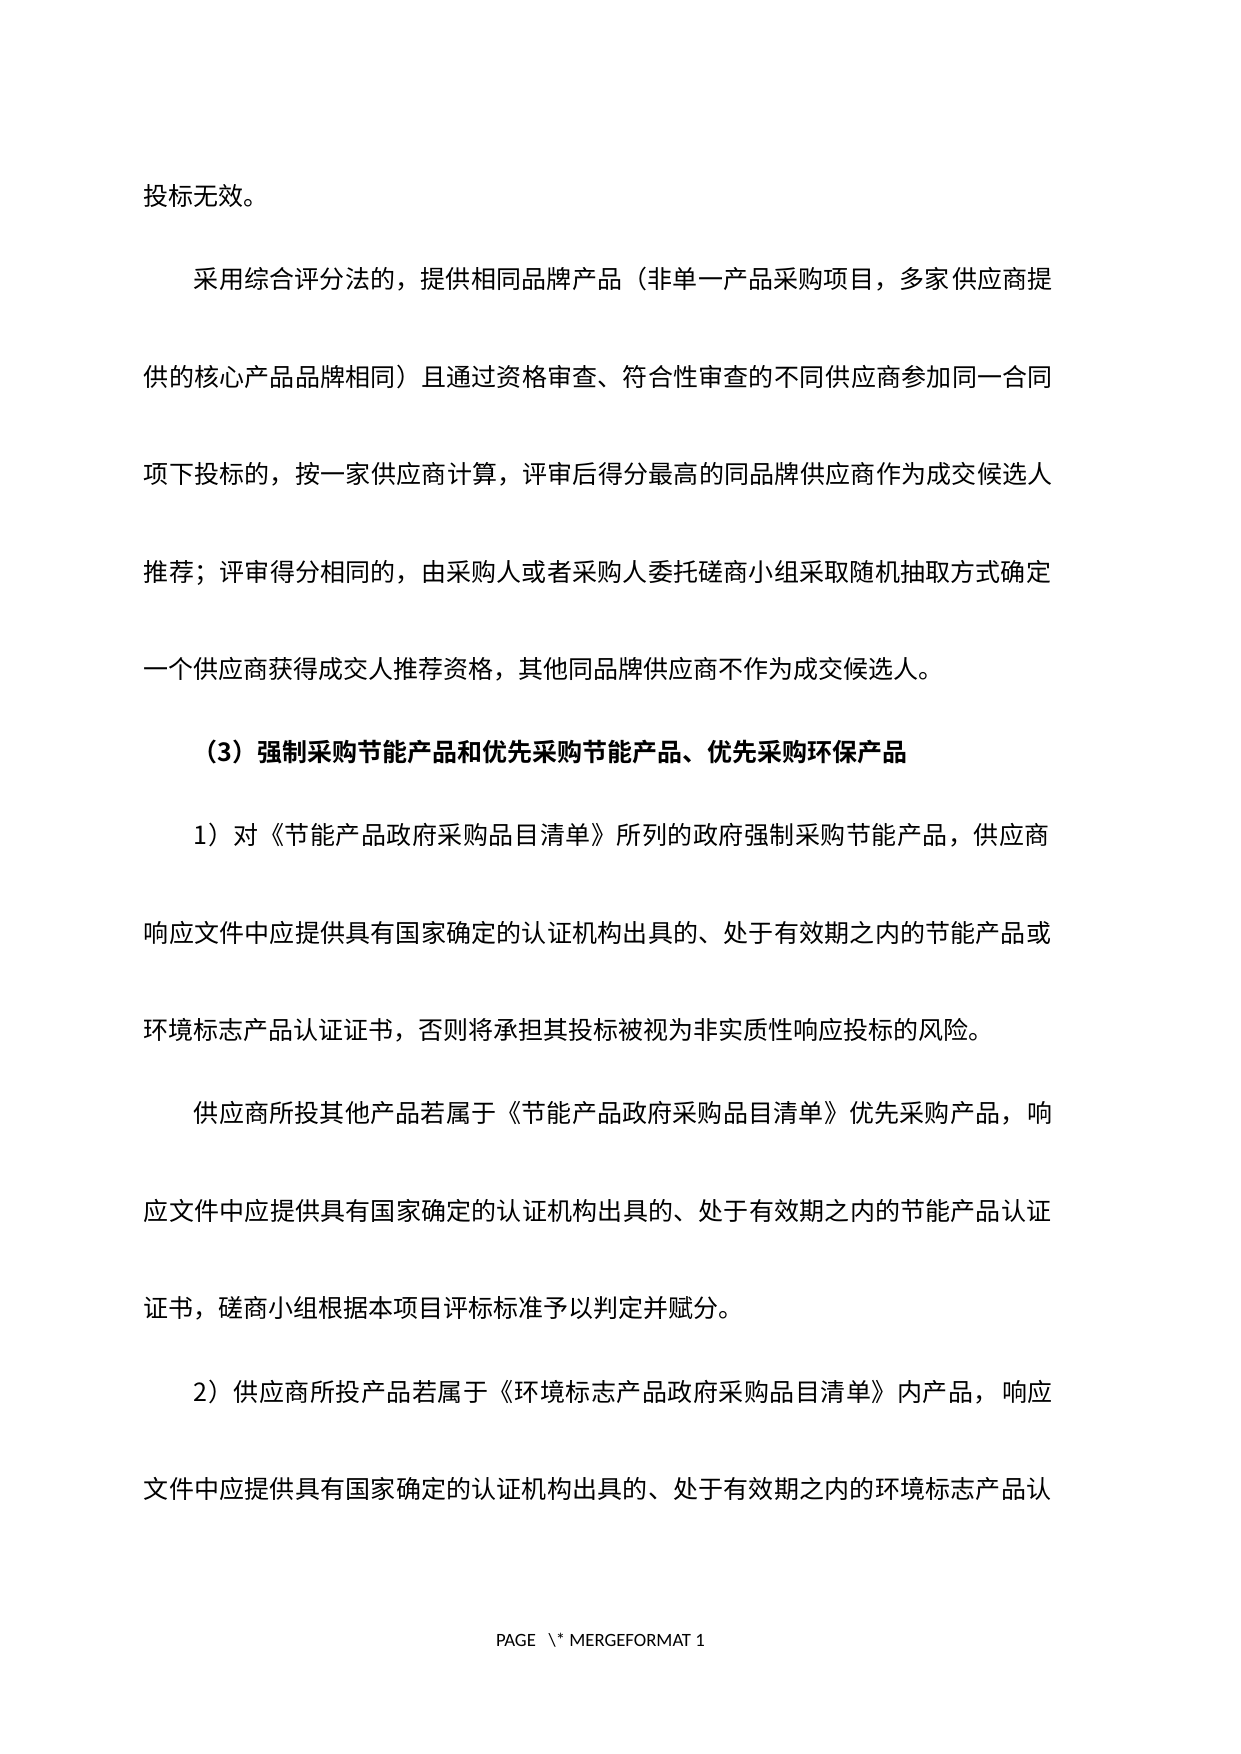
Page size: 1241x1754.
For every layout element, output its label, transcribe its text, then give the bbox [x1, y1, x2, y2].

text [144, 1358, 1053, 1520]
text 1）对《节能产品政府采购品目清单》所列的政府强制采购节能产品，供应商响应文件中应提供具有国家确定的认证机构出具的、处于有效期之内的节能产品或环境标志产品认证证书，否则将承担其投标被视为非实质性响应投标的风险。 [144, 801, 1053, 1061]
text 采用综合评分法的，提供相同品牌产品（非单一产品采购项目，多家供应商提供的核心产品品牌相同）且通过资格审查、符合性审查的不同供应商参加同一合同项下投标的，按一家供应商计算，评审后得分最高的同品牌供应商作为成交候选人推荐；评审得分相同的，由采购人或者采购人委托磋商小组采取随机抽取方式确定一个供应商获得成交人推荐资格，其他同品牌供应商不作为成交候选人。 [144, 245, 1053, 700]
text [144, 162, 1053, 227]
text （3）强制采购节能产品和优先采购节能产品、优先采购环保产品 [144, 718, 1106, 783]
text 供应商所投其他产品若属于《节能产品政府采购品目清单》优先采购产品，响应文件中应提供具有国家确定的认证机构出具的、处于有效期之内的节能产品认证证书，磋商小组根据本项目评标标准予以判定并赋分。 [144, 1079, 1053, 1339]
